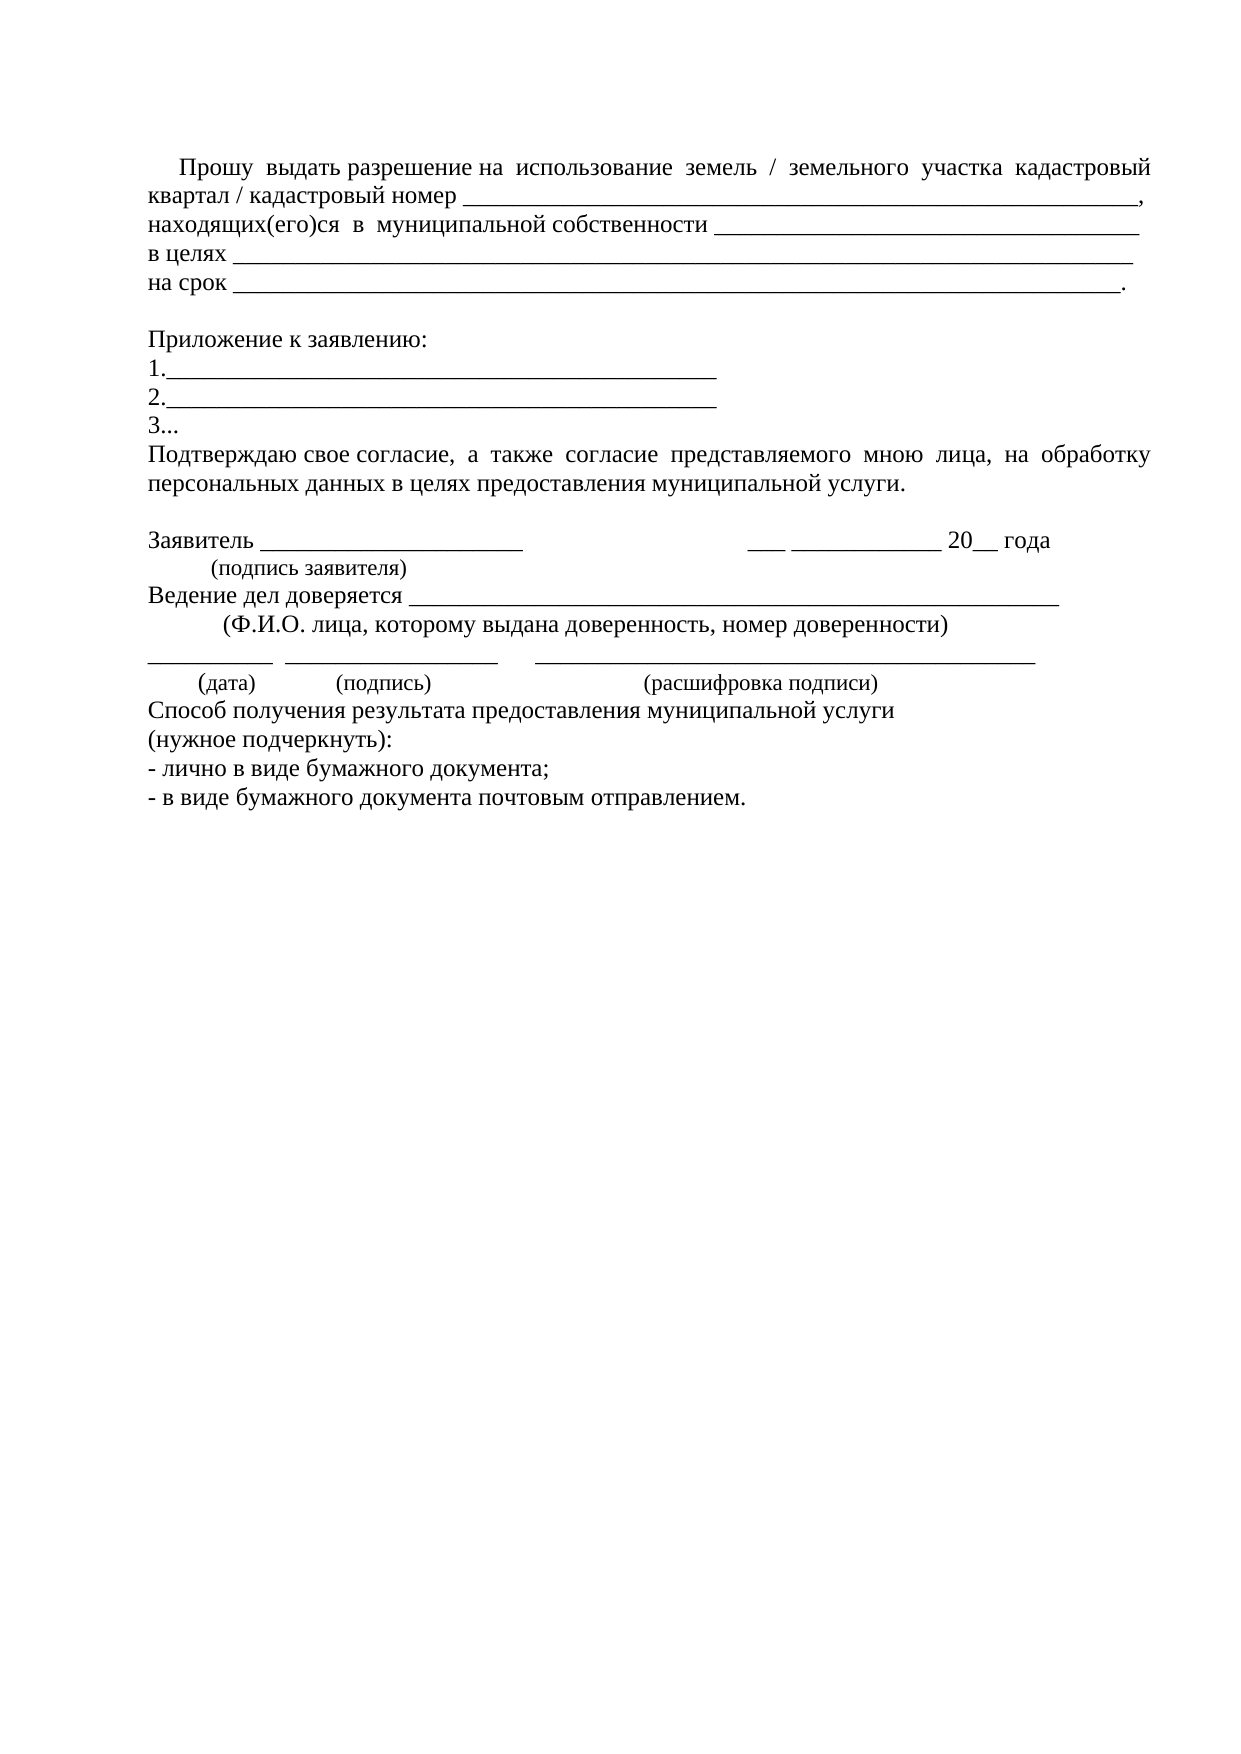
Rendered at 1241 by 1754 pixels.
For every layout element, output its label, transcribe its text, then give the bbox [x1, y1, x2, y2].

text 3... [148, 410, 1152, 439]
text Прошу выдать разрешение на использование земель / земельного участка кадастровый квартал / кадастровый номер ______________________________________________________, [148, 152, 1152, 209]
text (нужное подчеркнуть): [148, 724, 1152, 753]
text - в виде бумажного документа почтовым отправлением. [148, 782, 1152, 811]
text Приложение к заявлению: [148, 324, 1152, 353]
text __________ _________________ ________________________________________ [148, 638, 1152, 667]
text (дата) (подпись) (расшифровка подписи) [148, 667, 1152, 696]
text (подпись заявителя) [148, 554, 1152, 581]
text 1.____________________________________________ [148, 353, 1152, 382]
text Подтверждаю свое согласие, а также согласие представляемого мною лица, на обработку персональных данных в целях предоставления муниципальной услуги. [148, 439, 1152, 497]
text (Ф.И.О. лица, которому выдана доверенность, номер доверенности) [148, 609, 1152, 638]
text Способ получения результата предоставления муниципальной услуги [148, 696, 1152, 724]
text Заявитель _____________________ ___ ____________ 20__ года [148, 525, 1152, 554]
text - лично в виде бумажного документа; [148, 753, 1152, 782]
text на срок _______________________________________________________________________. [148, 267, 1152, 295]
text в целях ________________________________________________________________________ [148, 238, 1152, 267]
text Ведение дел доверяется ____________________________________________________ [148, 581, 1152, 609]
text 2.____________________________________________ [148, 382, 1152, 410]
text находящих(его)ся в муниципальной собственности __________________________________ [148, 209, 1152, 238]
